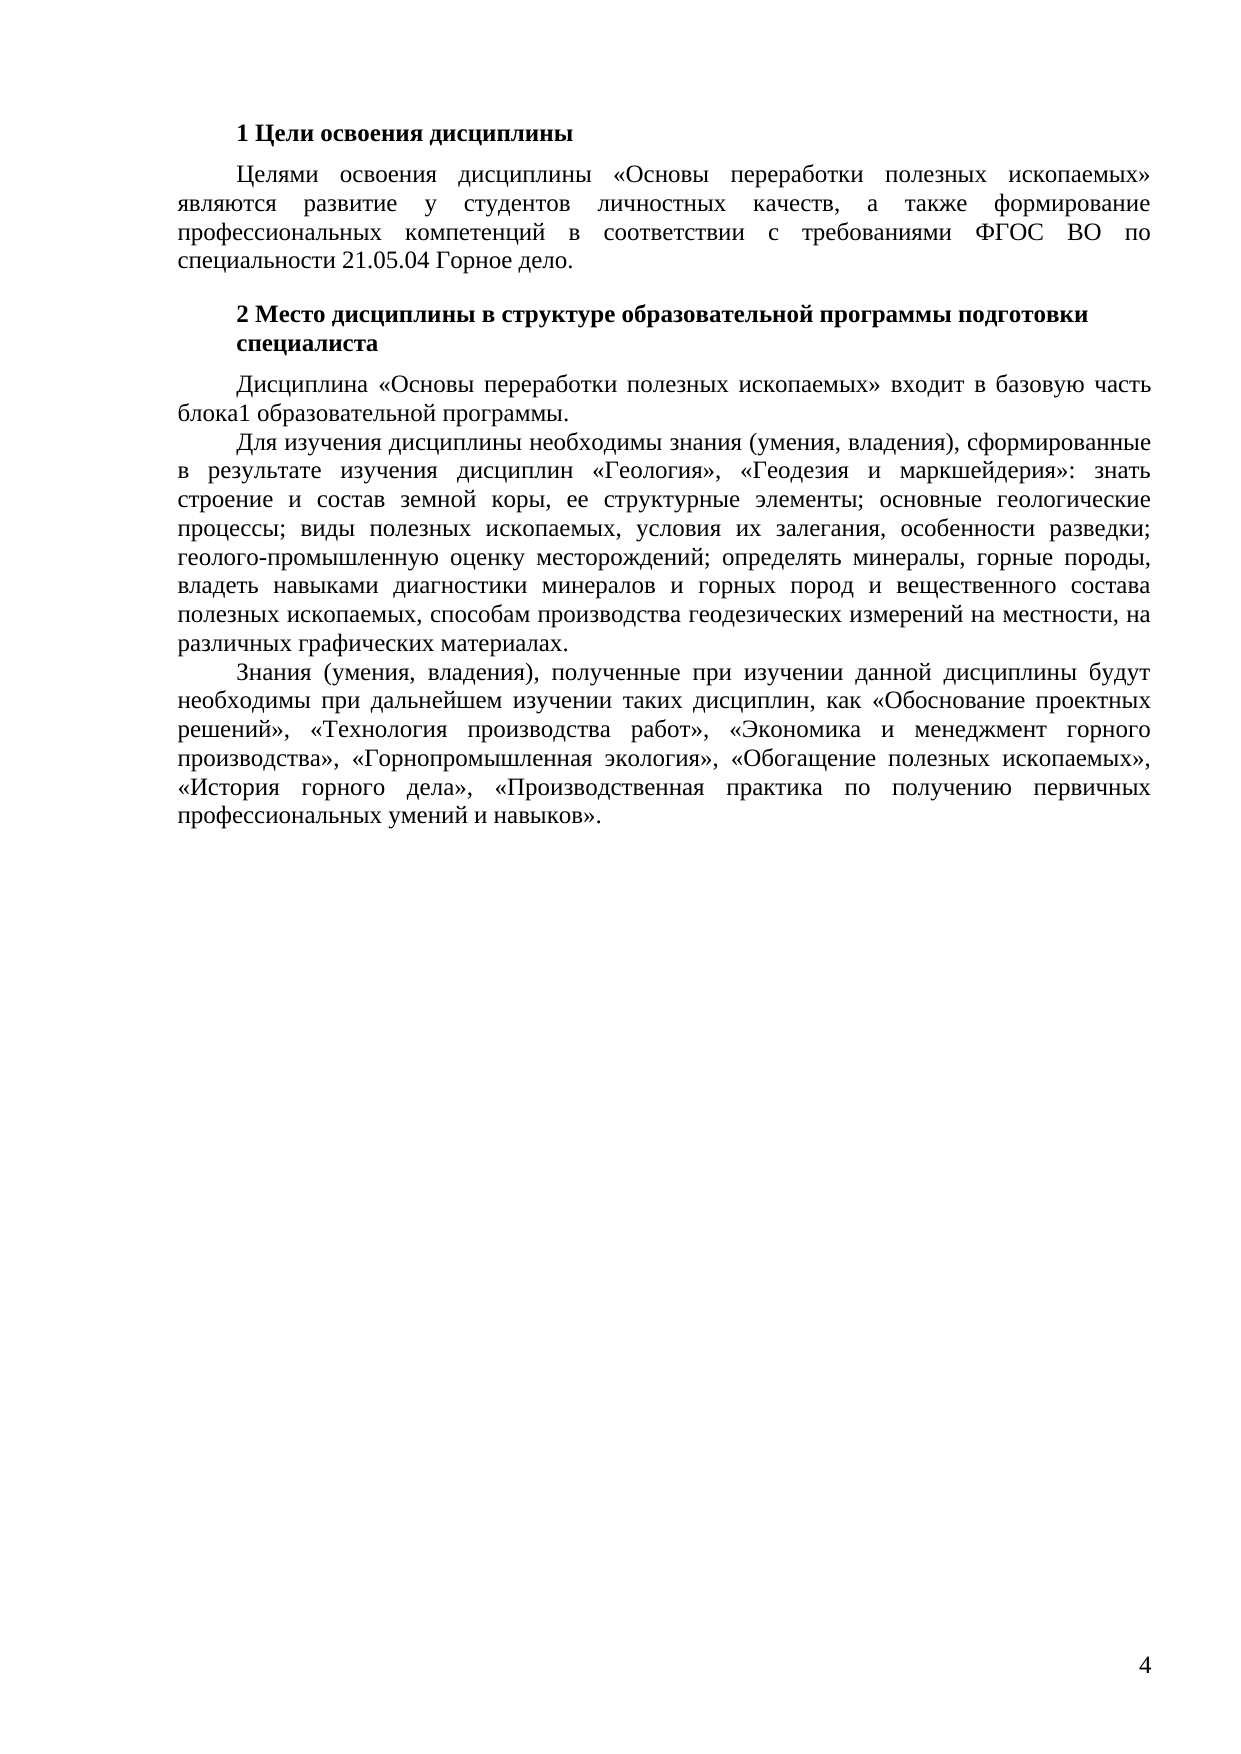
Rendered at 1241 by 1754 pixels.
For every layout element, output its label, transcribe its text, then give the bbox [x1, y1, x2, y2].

text Дисциплина «Основы переработки полезных ископаемых» входит в базовую часть блока1 образовательной программы. [177, 369, 1152, 427]
text Для изучения дисциплины необходимы знания (умения, владения), сформированные в результате изучения дисциплин «Геология», «Геодезия и маркшейдерия»: знать строение и состав земной коры, ее структурные элементы; основные геологические процессы; виды полезных ископаемых, условия их залегания, особенности разведки; геолого-промышленную оценку месторождений; определять минералы, горные породы, владеть навыками диагностики минералов и горных пород и вещественного состава полезных ископаемых, способам производства геодезических измерений на местности, на различных графических материалах. [177, 427, 1152, 657]
subtitle 1 Цели освоения дисциплины [236, 118, 1152, 147]
text Целями освоения дисциплины «Основы переработки полезных ископаемых» являются развитие у студентов личностных качеств, а также формирование профессиональных компетенций в соответствии с требованиями ФГОС ВО по специальности 21.05.04 Горное дело. [177, 159, 1152, 274]
subtitle 2 Место дисциплины в структуре образовательной программы подготовки специалиста [236, 299, 1152, 357]
text Знания (умения, владения), полученные при изучении данной дисциплины будут необходимы при дальнейшем изучении таких дисциплин, как «Обоснование проектных решений», «Технология производства работ», «Экономика и менеджмент горного производства», «Горнопромышленная экология», «Обогащение полезных ископаемых», «История горного дела», «Производственная практика по получению первичных профессиональных умений и навыков». [177, 657, 1152, 829]
